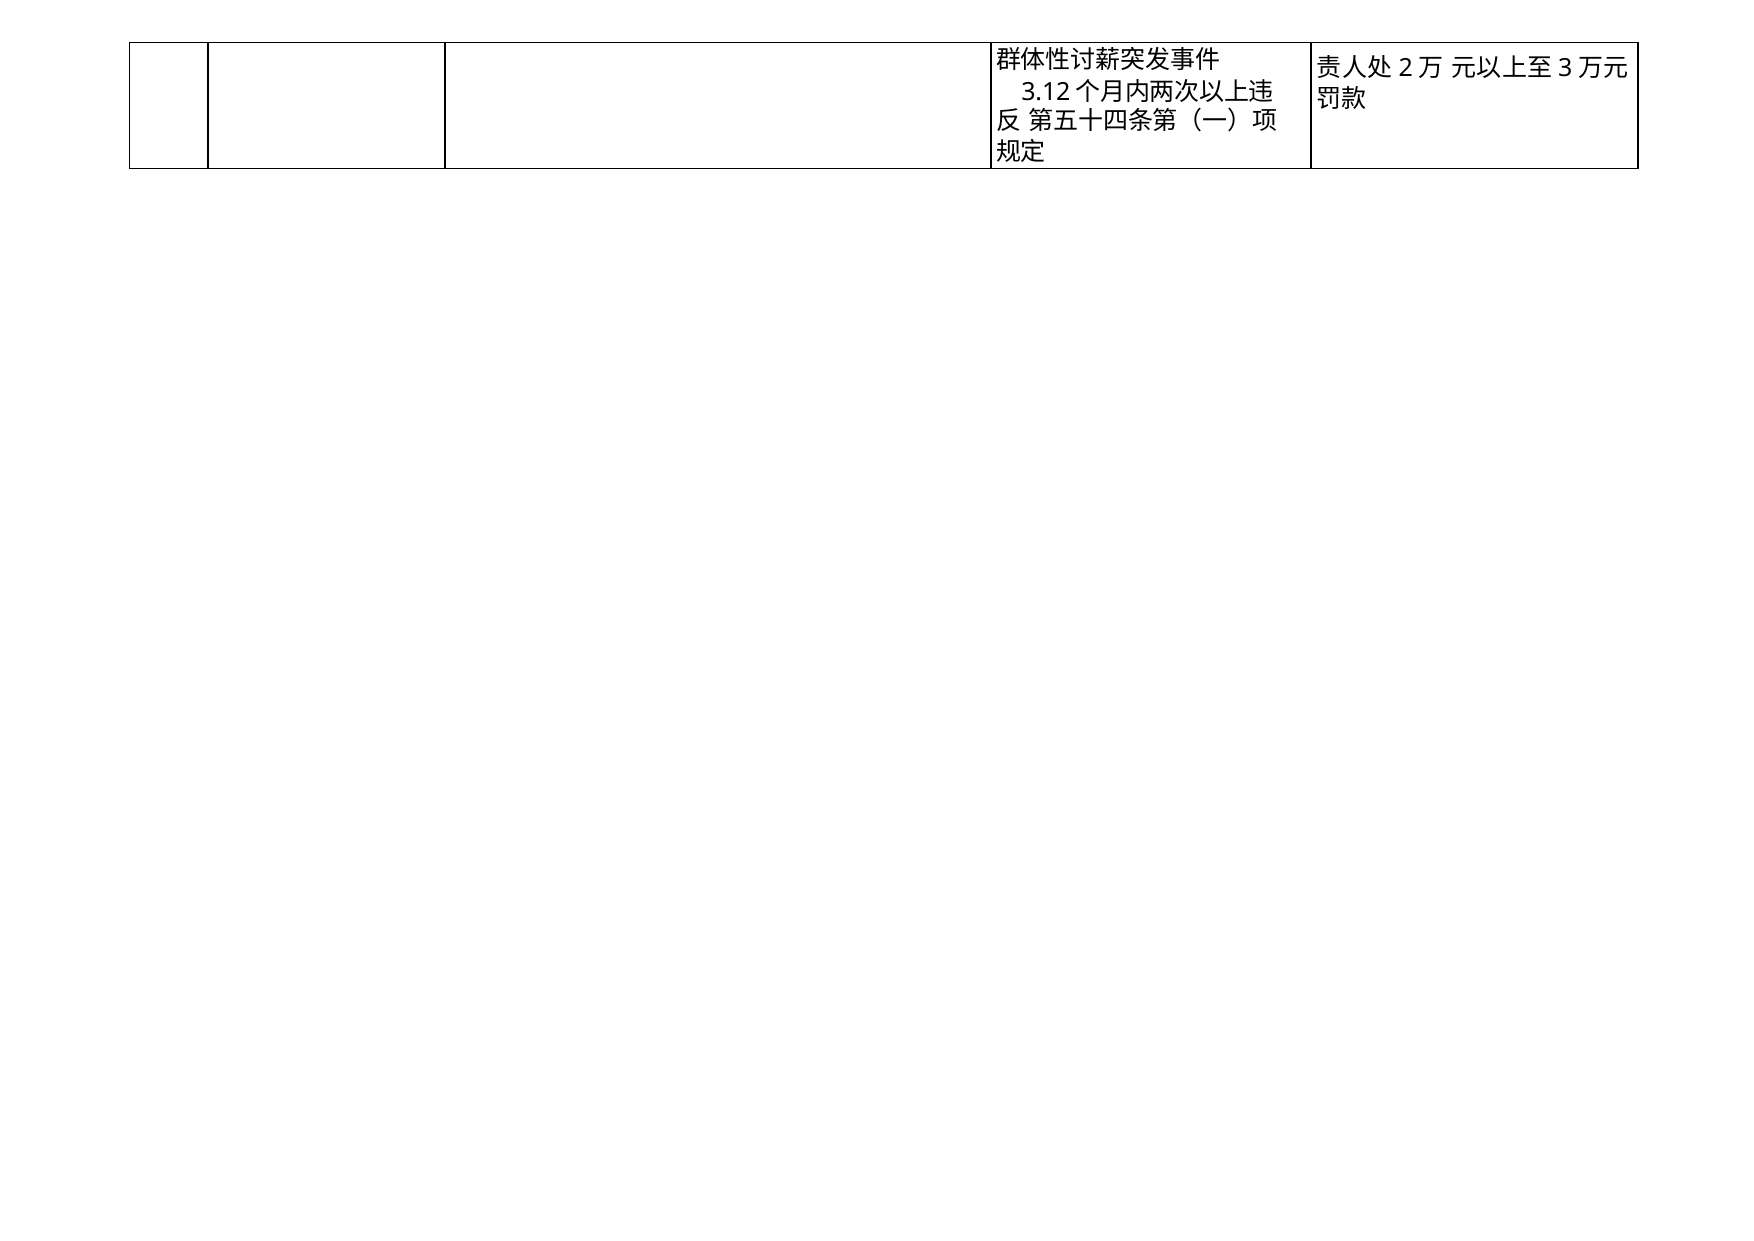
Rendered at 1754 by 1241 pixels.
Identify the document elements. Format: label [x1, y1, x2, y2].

table_cell [1312, 43, 1637, 167]
table_cell [992, 43, 1310, 167]
